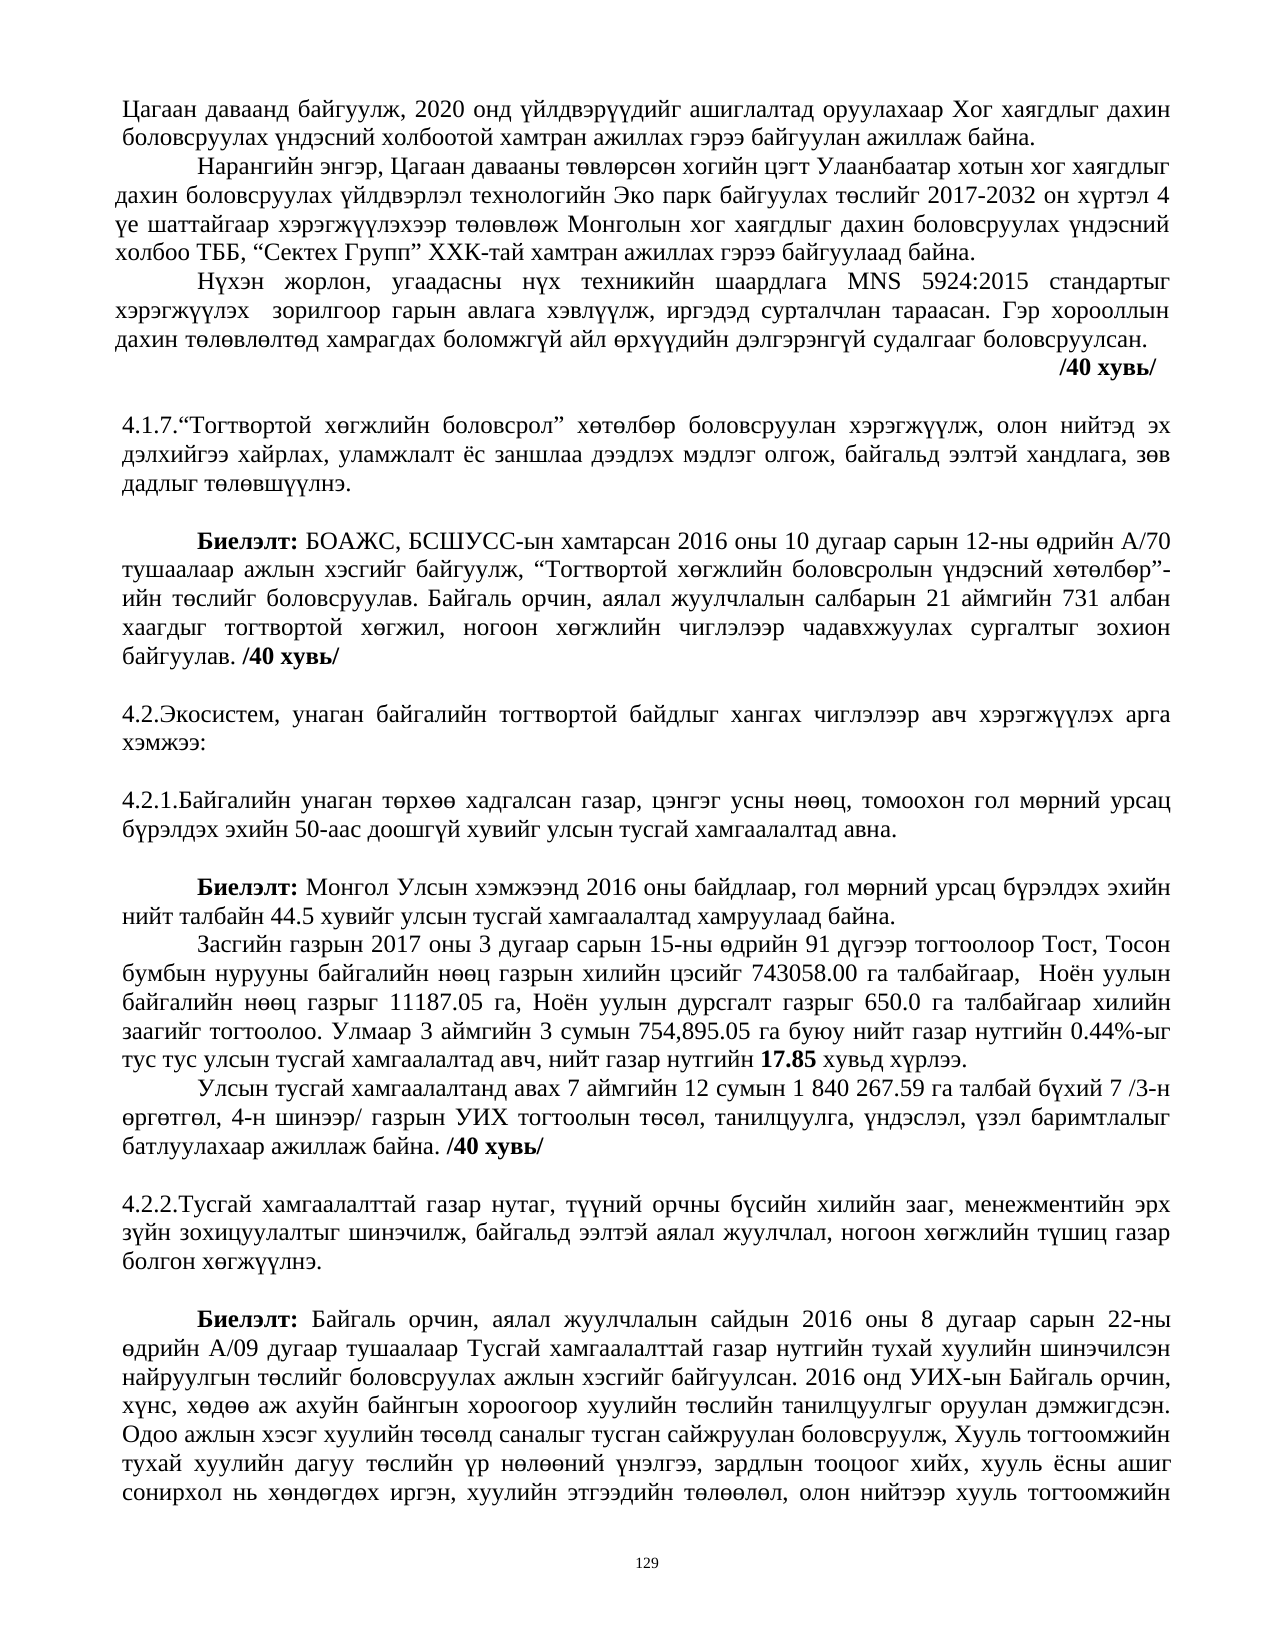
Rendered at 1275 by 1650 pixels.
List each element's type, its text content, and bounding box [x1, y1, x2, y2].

text Засгийн газрын 2017 оны 3 дугаар сарын 15-ны өдрийн 91 дүгээр тогтоолоор Тост, Тосон бумбын нурууны байгалийн нөөц газрын хилийн цэсийг 743058.00 га талбайгаар, Ноён уулын байгалийн нөөц газрыг 11187.05 га, Ноён уулын дурсгалт газрыг 650.0 га талбайгаар хилийн заагийг тогтоолоо. Улмаар 3 аймгийн 3 сумын 754,895.05 га буюу нийт газар нутгийн 0.44%-ыг тус тус улсын тусгай хамгаалалтад авч, нийт газар нутгийн 17.85 хувьд хүрлээ. [122, 929, 1172, 1073]
text 4.2.1.Байгалийн унаган төрхөө хадгалсан газар, цэнгэг усны нөөц, томоохон гол мөрний урсац бүрэлдэх эхийн 50-аас доошгүй хувийг улсын тусгай хамгаалалтад авна. [122, 785, 1172, 843]
text 4.1.7.“Тогтвортой хөгжлийн боловсрол” хөтөлбөр боловсруулан хэрэгжүүлж, олон нийтэд эх дэлхийгээ хайрлах, уламжлалт ёс заншлаа дээдлэх мэдлэг олгож, байгальд ээлтэй хандлага, зөв дадлыг төлөвшүүлнэ. [122, 410, 1172, 497]
text Биелэлт: БОАЖС, БСШУСС-ын хамтарсан 2016 оны 10 дугаар сарын 12-ны өдрийн А/70 тушаалаар ажлын хэсгийг байгуулж, “Тогтвортой хөгжлийн боловсролын үндэсний хөтөлбөр”-ийн төслийг боловсруулав. Байгаль орчин, аялал жуулчлалын салбарын 21 аймгийн 731 албан хаагдыг тогтвортой хөгжил, ногоон хөгжлийн чиглэлээр чадавхжуулах сургалтыг зохион байгуулав. /40 хувь/ [122, 526, 1172, 669]
text 4.2.Экосистем, унаган байгалийн тогтвортой байдлыг хангах чиглэлээр авч хэрэгжүүлэх арга хэмжээ: [122, 699, 1172, 756]
text Улсын тусгай хамгаалалтанд авах 7 аймгийн 12 сумын 1 840 267.59 га талбай бүхий 7 /3-н өргөтгөл, 4-н шинээр/ газрын УИХ тогтоолын төсөл, танилцуулга, үндэслэл, үзэл баримтлалыг батлуулахаар ажиллаж байна. /40 хувь/ [122, 1073, 1172, 1159]
text Биелэлт: Монгол Улсын хэмжээнд 2016 оны байдлаар, гол мөрний урсац бүрэлдэх эхийн нийт талбайн 44.5 хувийг улсын тусгай хамгаалалтад хамруулаад байна. [122, 872, 1172, 929]
text Нарангийн энгэр, Цагаан давааны төвлөрсөн хогийн цэгт Улаанбаатар хотын хог хаягдлыг дахин боловсруулах үйлдвэрлэл технологийн Эко парк байгуулах төслийг 2017-2032 он хүртэл 4 үе шаттайгаар хэрэгжүүлэхээр төлөвлөж Монголын хог хаягдлыг дахин боловсруулах үндэсний холбоо ТББ, “Сектех Групп” ХХК-тай хамтран ажиллах гэрээ байгуулаад байна. [115, 151, 1171, 266]
text 4.2.2.Тусгай хамгаалалттай газар нутаг, түүний орчны бүсийн хилийн зааг, менежментийн эрх зүйн зохицуулалтыг шинэчилж, байгальд ээлтэй аялал жуулчлал, ногоон хөгжлийн түшиц газар болгон хөгжүүлнэ. [122, 1189, 1172, 1275]
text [122, 1304, 1172, 1477]
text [122, 94, 1172, 151]
text Нүхэн жорлон, угаадасны нүх техникийн шаардлага MNS 5924:2015 стандартыг хэрэгжүүлэх зорилгоор гарын авлага хэвлүүлж, иргэдэд сурталчлан тараасан. Гэр хорооллын дахин төлөвлөлтөд хамрагдах боломжгүй айл өрхүүдийн дэлгэрэнгүй судалгааг боловсруулсан. /40 хувь/ [115, 266, 1171, 381]
